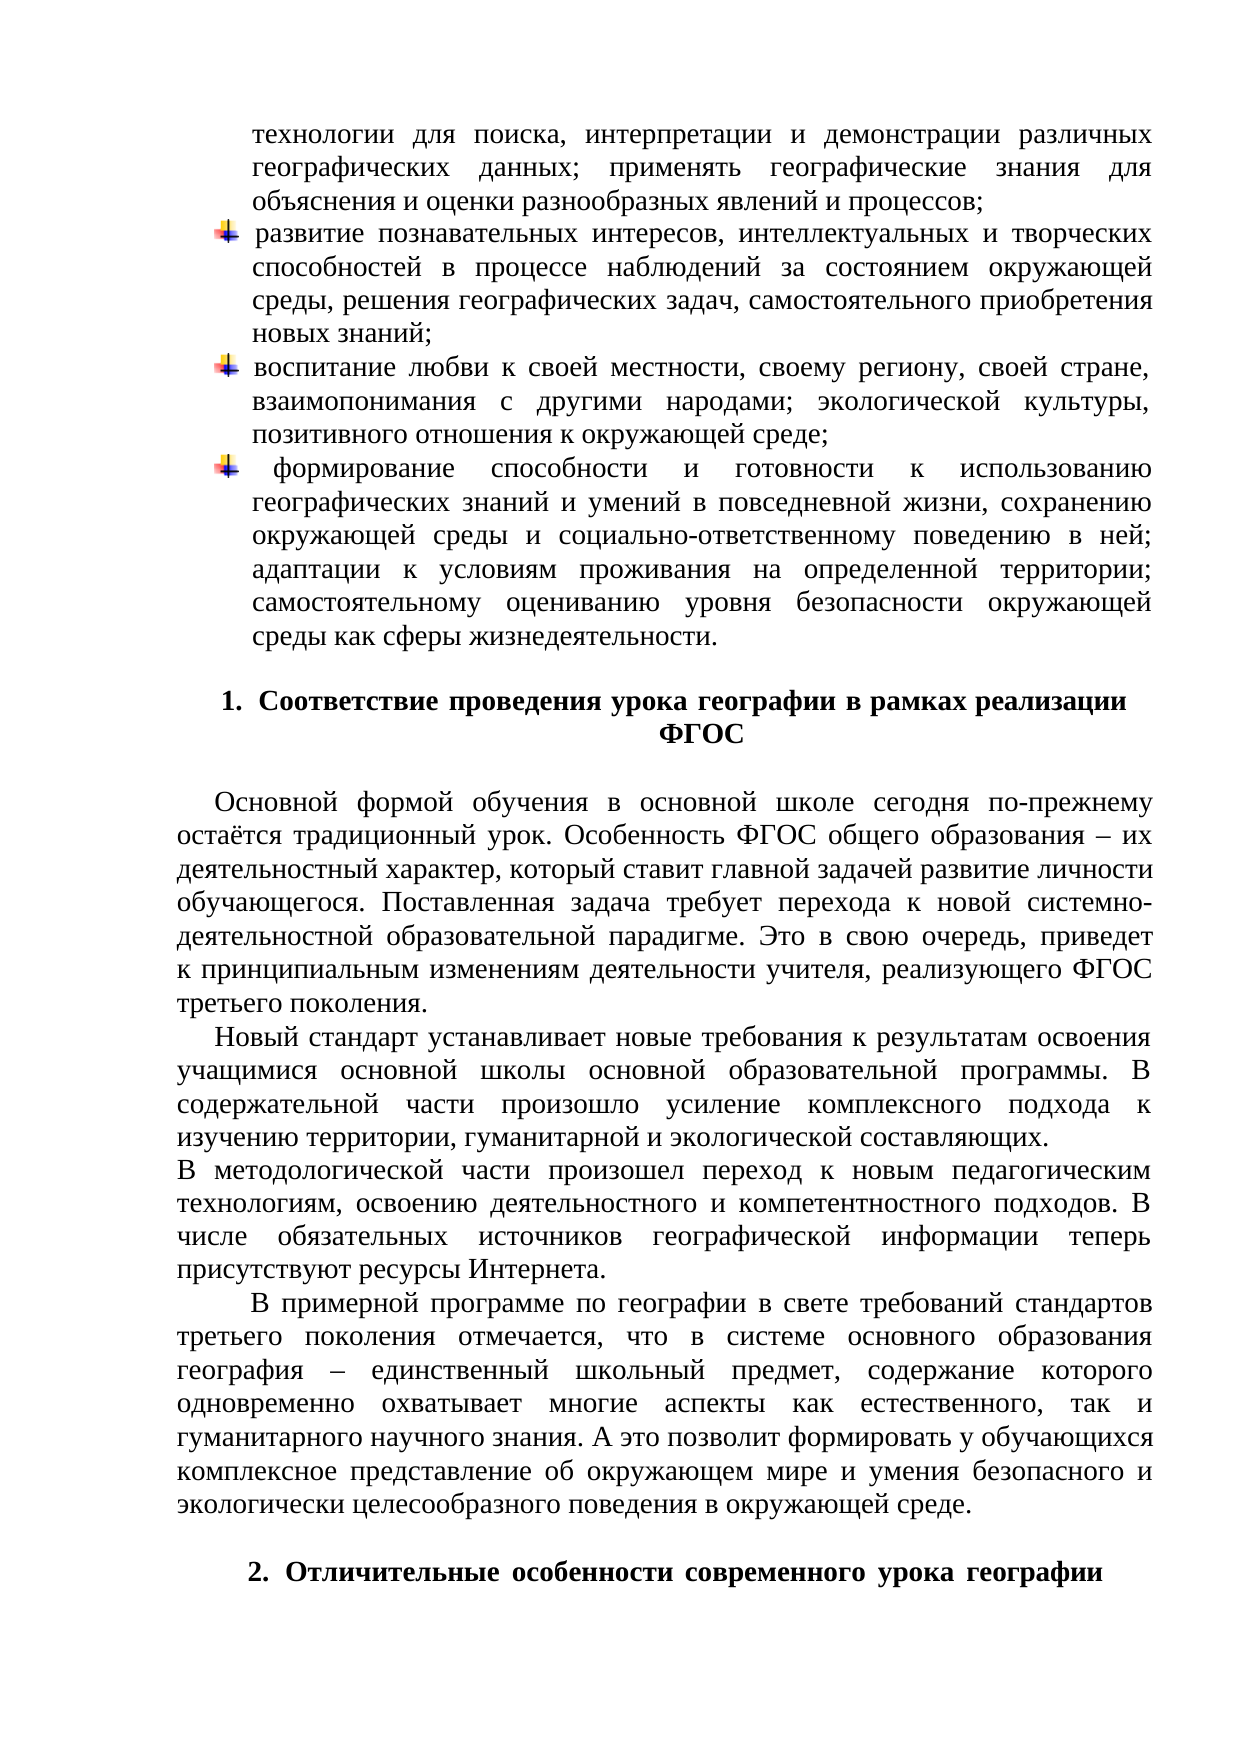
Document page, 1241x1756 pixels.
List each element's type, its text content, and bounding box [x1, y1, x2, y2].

text развитие познавательных интересов, интеллектуальных и творческих способностей в процессе наблюдений за состоянием окружающей среды, решения географических задач, самостоятельного приобретения новых знаний; [214, 217, 1153, 348]
text технологии для поиска, интерпретации и демонстрации различных географических данных; применять географические знания для объяснения и оценки разнообразных явлений и процессов; [252, 116, 1153, 217]
picture [214, 454, 239, 478]
text Основной формой обучения в основной школе сегодня по-прежнему остаётся традиционный урок. Особенность ФГОС общего образования – их деятельностный характер, который ставит главной задачей развитие личности обучающегося. Поставленная задача требует перехода к новой системно- деятельностной образовательной парадигме. Это в свою очередь, приведет к принципиальным изменениям деятельности учителя, реализующего ФГОС третьего поколения. [177, 784, 1154, 1019]
text Новый стандарт устанавливает новые требования к результатам освоения учащимися основной школы основной образовательной программы. В содержательной части произошло усиление комплексного подхода к изучению территории, гуманитарной и экологической составляющих. [177, 1019, 1152, 1153]
subtitle Соответствие проведения урока географии в рамках реализации [221, 684, 1226, 717]
text формирование способности и готовности к использованию географических знаний и умений в повседневной жизни, сохранению окружающей среды и социально-ответственному поведению в ней; адаптации к условиям проживания на определенной территории; самостоятельному оцениванию уровня безопасности окружающей среды как сферы жизнедеятельности. [214, 450, 1152, 651]
subtitle Отличительные особенности современного урока географии [247, 1554, 1226, 1587]
text В методологической части произошел переход к новым педагогическим технологиям, освоению деятельностного и компетентностного подходов. В числе обязательных источников географической информации теперь присутствуют ресурсы Интернета. [177, 1153, 1152, 1284]
text В примерной программе по географии в свете требований стандартов третьего поколения отмечается, что в системе основного образования география – единственный школьный предмет, содержание которого одновременно охватывает многие аспекты как естественного, так и гуманитарного научного знания. А это позволит формировать у обучающихся комплексное представление об окружающем мире и умения безопасного и экологически целесообразного поведения в окружающей среде. [177, 1285, 1154, 1520]
text ФГОС [178, 717, 1226, 750]
picture [214, 353, 239, 377]
picture [214, 219, 239, 243]
text воспитание любви к своей местности, своему региону, своей стране, взаимопонимания с другими народами; экологической культуры, позитивного отношения к окружающей среде; [214, 349, 1150, 450]
